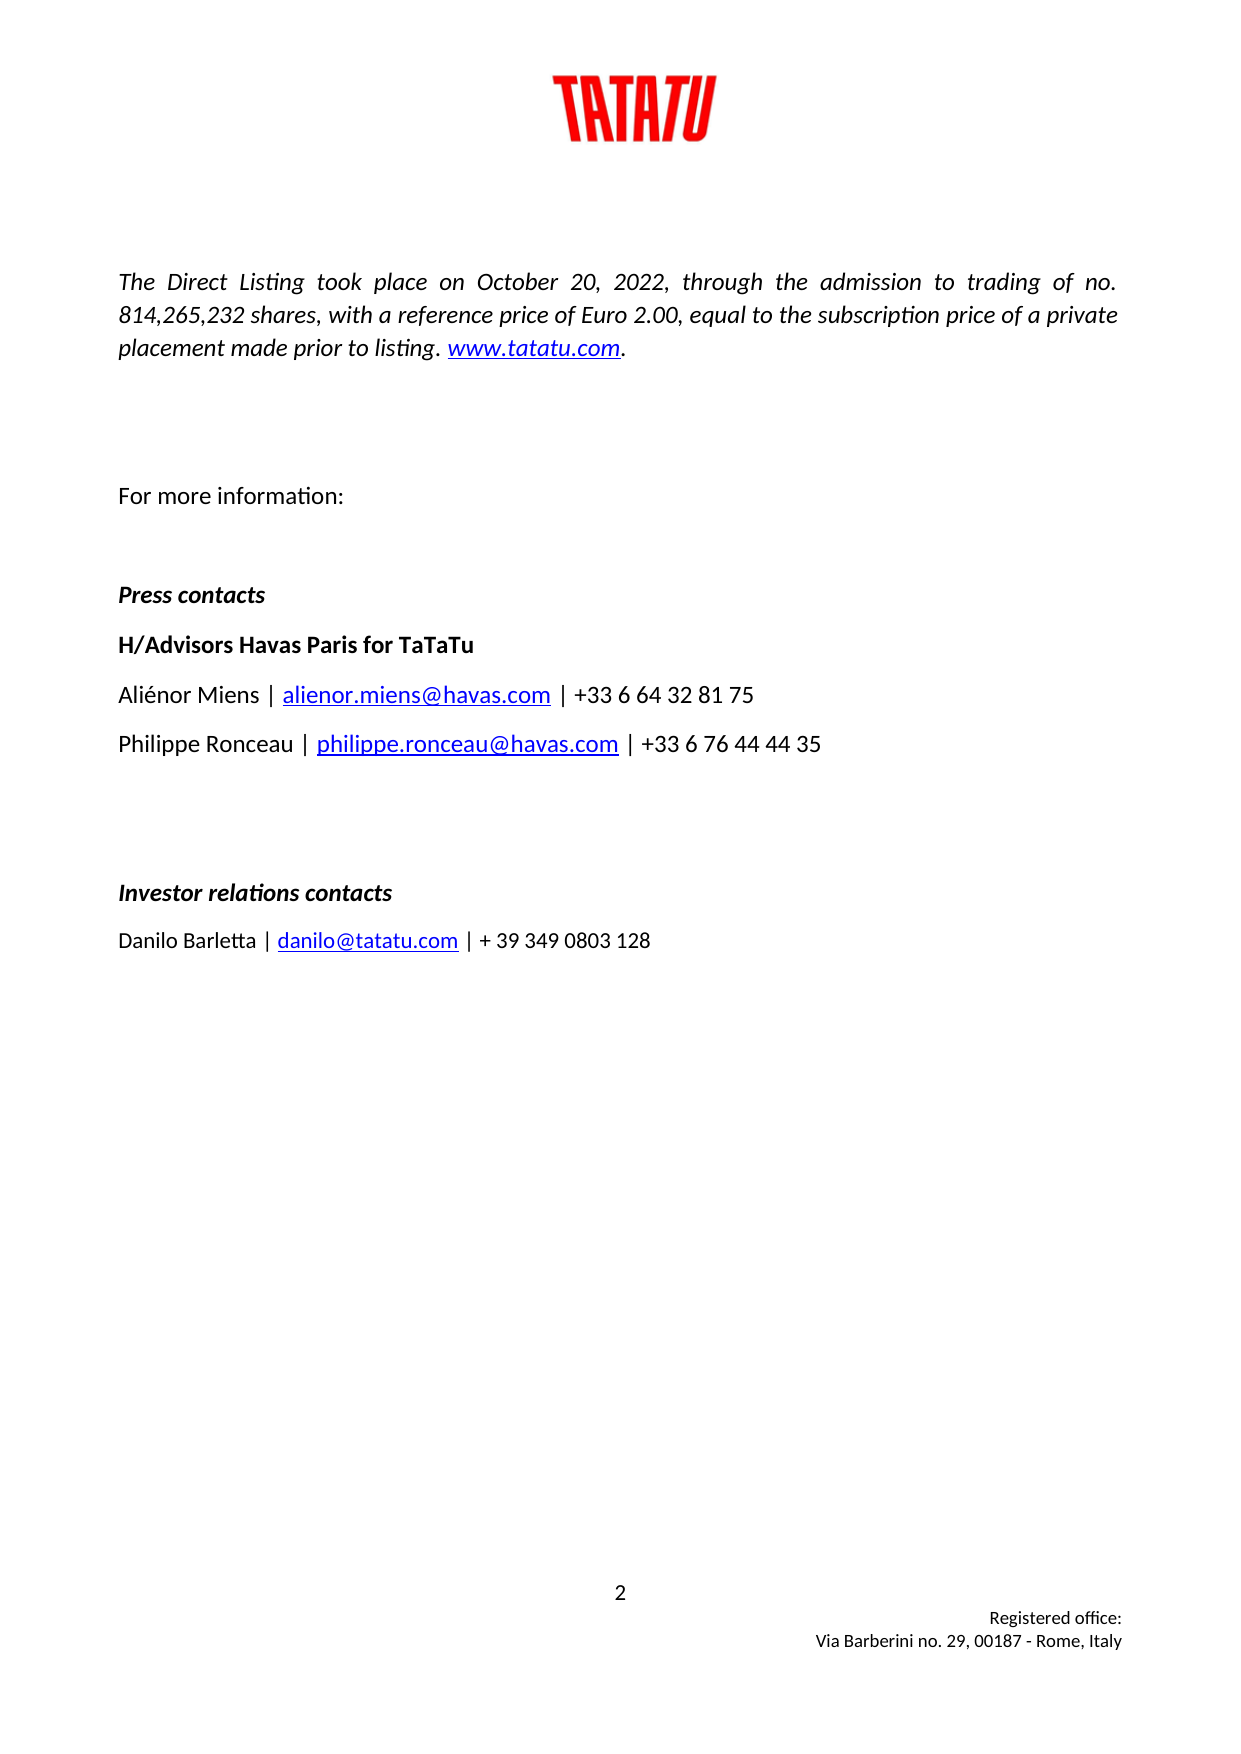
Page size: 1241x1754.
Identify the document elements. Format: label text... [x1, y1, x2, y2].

text Aliénor Miens | alienor.miens@havas.com | +33 6 64 32 81 75 [118, 679, 1122, 709]
text The Direct Listing took place on October 20, 2022, through the admission to trading of no. 814,265,232 shares, with a reference price of Euro 2.00, equal to the subscription price of a private placement made prior to listing. www.tatatu.com. [118, 266, 1122, 362]
text H/Advisors Havas Paris for TaTaTu [118, 629, 1122, 660]
text Press contacts [118, 579, 1122, 610]
text Investor relations contacts [118, 877, 1122, 908]
picture [543, 61, 733, 153]
text Danilo Barletta | danilo@tatatu.com | + 39 349 0803 128 [118, 927, 1122, 955]
text Philippe Ronceau | philippe.ronceau@havas.com | +33 6 76 44 44 35 [118, 728, 1122, 759]
text For more information: [118, 480, 1122, 511]
